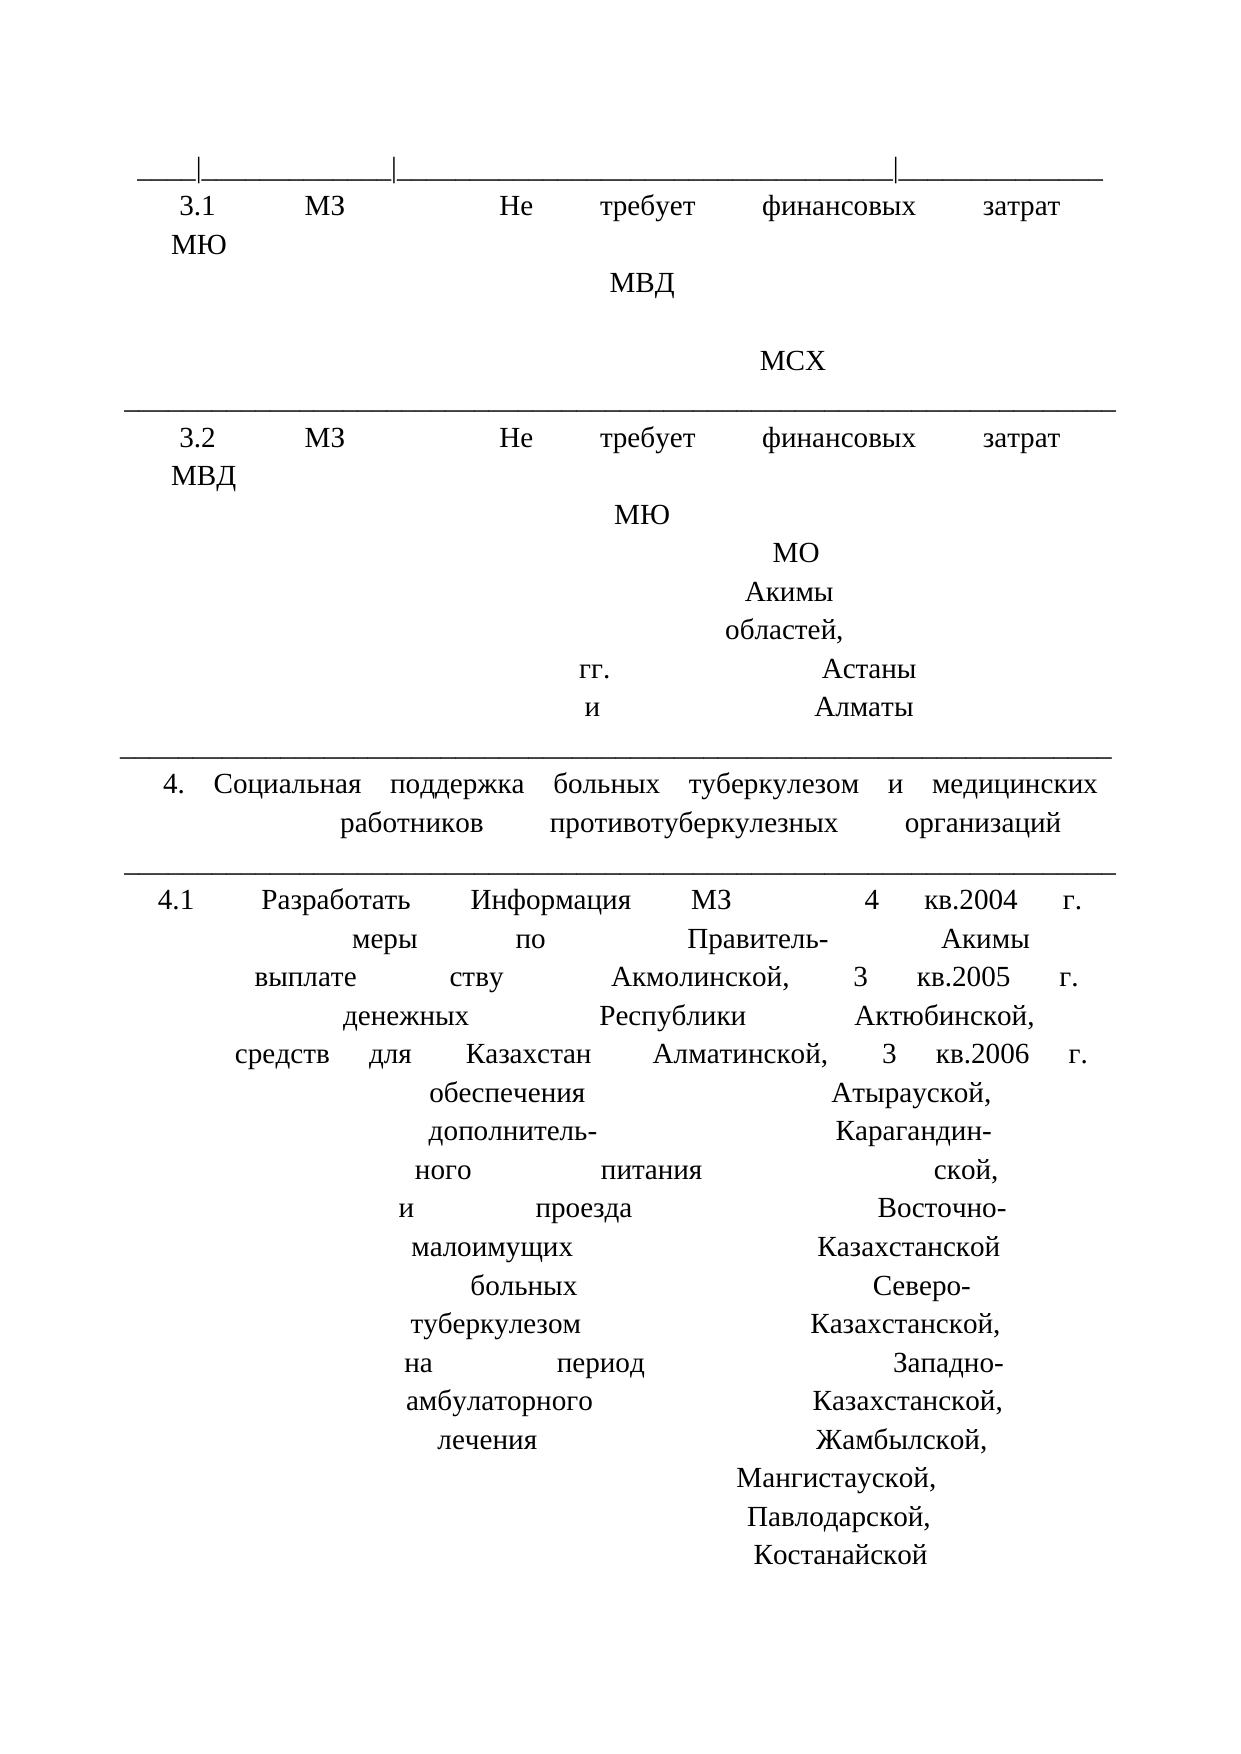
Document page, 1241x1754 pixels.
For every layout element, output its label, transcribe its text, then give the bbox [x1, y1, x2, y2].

text МВД МСХ ____________________________________________________________________ 3.2 МЗ Не требует финансовых затрат МВД [112, 266, 1128, 492]
text МЮ МО Акимы областей, гг. Астаны и Алматы ____________________________________________________________________ [112, 497, 1128, 762]
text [112, 767, 1128, 1571]
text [112, 150, 1128, 261]
